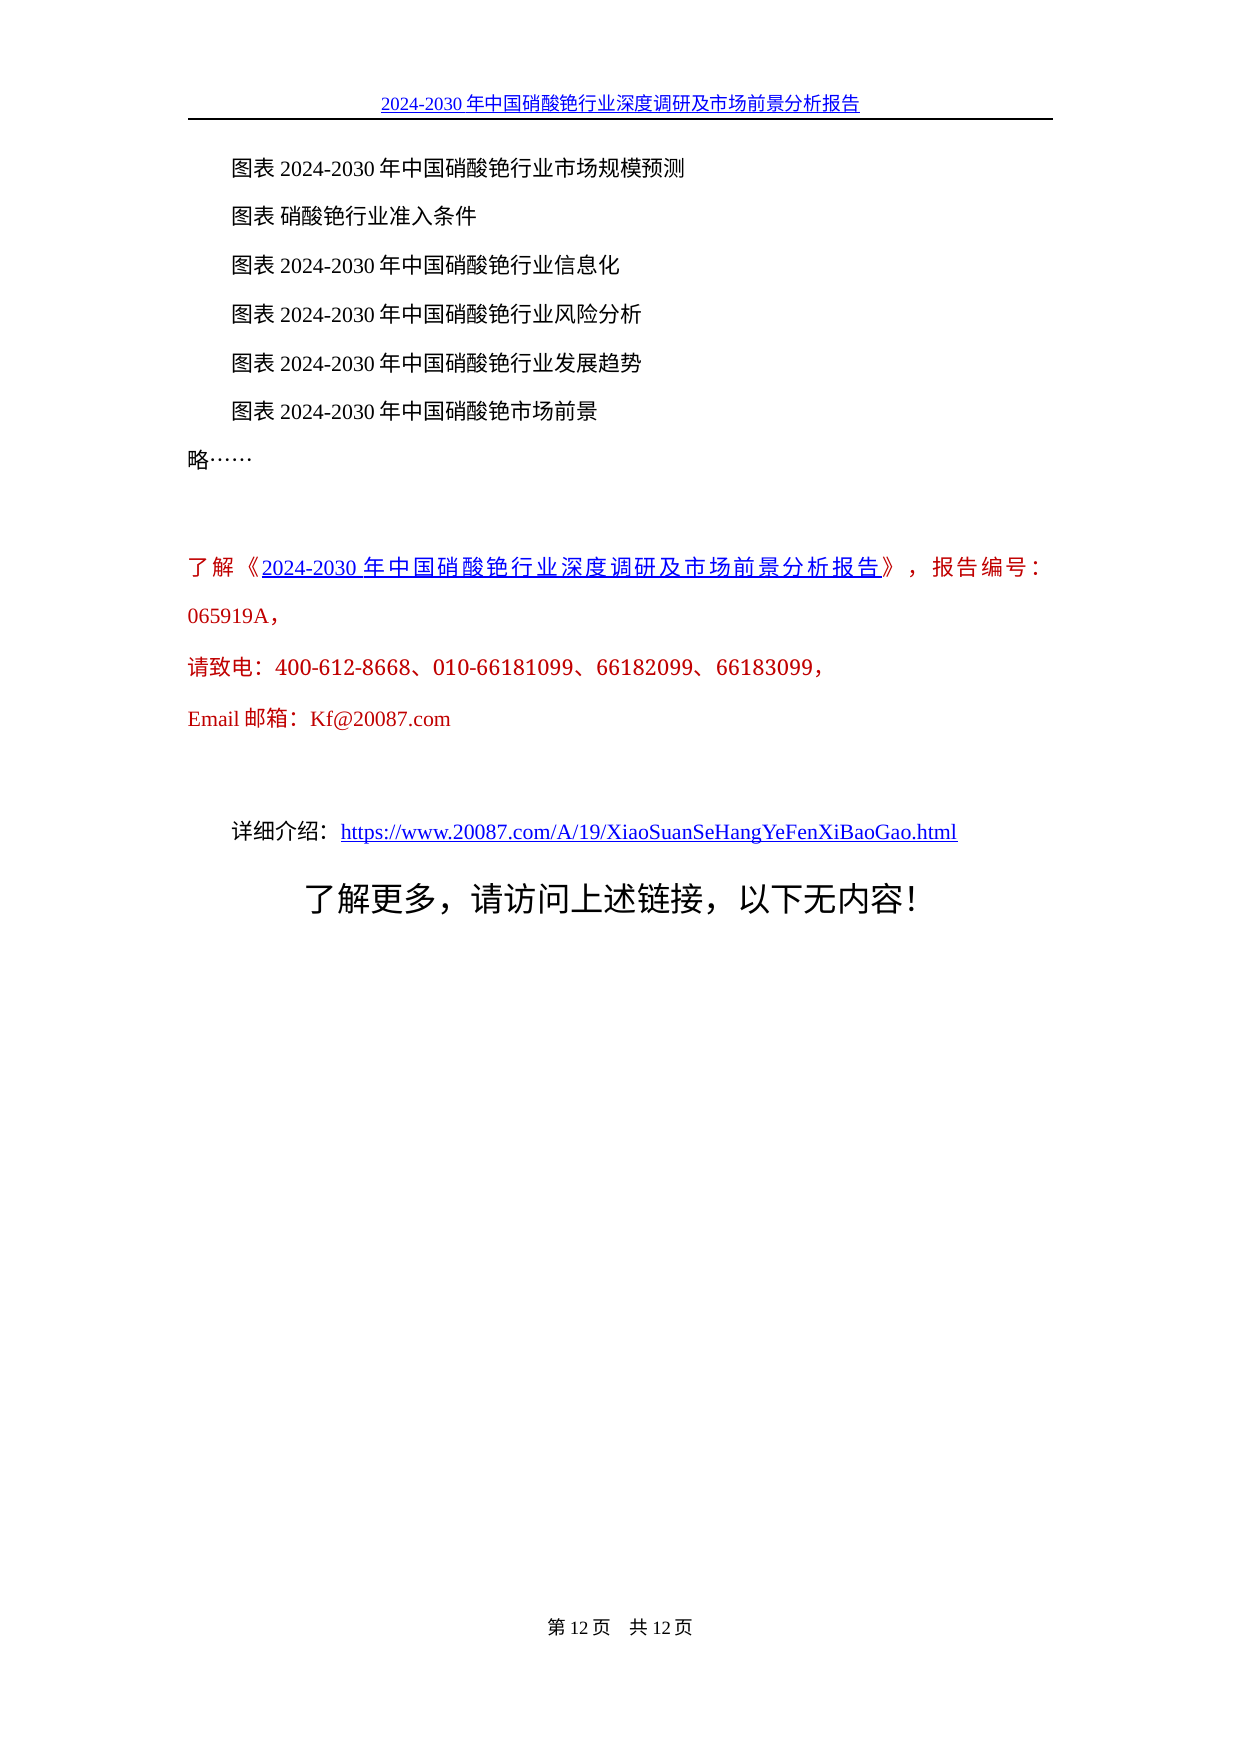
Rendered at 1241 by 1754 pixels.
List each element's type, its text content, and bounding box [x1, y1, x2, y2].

text 详细介绍：https://www.20087.com/A/19/XiaoSuanSeHangYeFenXiBaoGao.html [187, 814, 1053, 846]
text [187, 150, 1053, 475]
text 了解《2024-2030年中国硝酸铯行业深度调研及市场前景分析报告》，报告编号：065919A， [187, 549, 1053, 630]
title 了解更多，请访问上述链接，以下无内容！ [187, 864, 1053, 929]
text Email邮箱：Kf@20087.com [187, 701, 1053, 733]
text 请致电：400-612-8668、010-66181099、66182099、66183099， [187, 649, 1053, 682]
